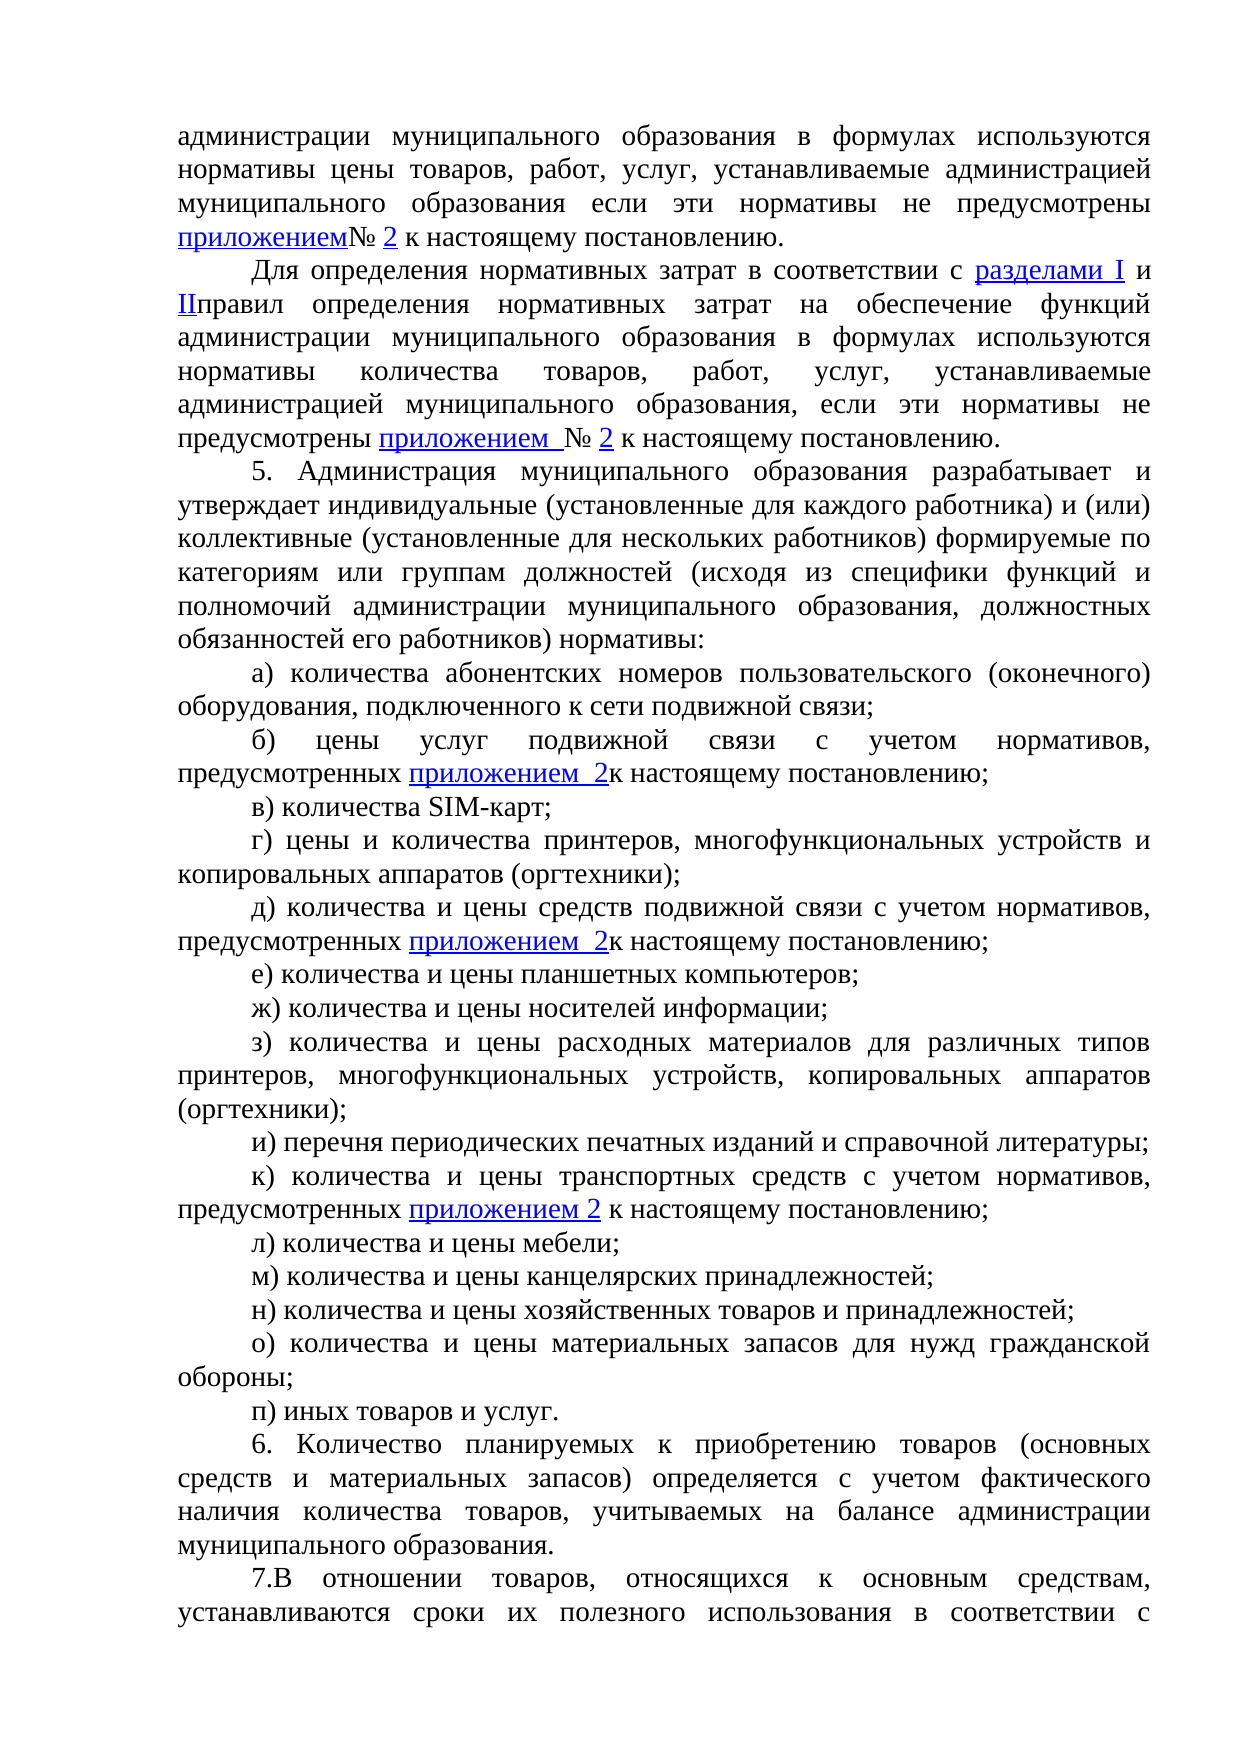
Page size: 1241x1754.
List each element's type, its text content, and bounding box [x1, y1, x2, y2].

text м) количества и цены канцелярских принадлежностей; [177, 1258, 1152, 1292]
text л) количества и цены мебели; [177, 1225, 1152, 1258]
text з) количества и цены расходных материалов для различных типов принтеров, многофункциональных устройств, копировальных аппаратов (оргтехники); [177, 1024, 1152, 1124]
text 5. Администрация муниципального образования разрабатывает и утверждает индивидуальные (установленные для каждого работника) и (или) коллективные (установленные для нескольких работников) формируемые по категориям или группам должностей (исходя из специфики функций и полномочий администрации муниципального образования, должностных обязанностей его работников) нормативы: [177, 453, 1152, 655]
text н) количества и цены хозяйственных товаров и принадлежностей; [177, 1292, 1152, 1326]
text б) цены услуг подвижной связи с учетом нормативов, предусмотренных приложением 2к настоящему постановлению; [177, 722, 1152, 789]
text 6. Количество планируемых к приобретению товаров (основных средств и материальных запасов) определяется с учетом фактического наличия количества товаров, учитываемых на балансе администрации муниципального образования. [177, 1426, 1152, 1560]
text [177, 1560, 1152, 1627]
text п) иных товаров и услуг. [177, 1393, 1152, 1426]
text к) количества и цены транспортных средств с учетом нормативов, предусмотренных приложением 2 к настоящему постановлению; [177, 1158, 1152, 1225]
text д) количества и цены средств подвижной связи с учетом нормативов, предусмотренных приложением 2к настоящему постановлению; [177, 889, 1152, 957]
text и) перечня периодических печатных изданий и справочной литературы; [177, 1124, 1152, 1158]
text о) количества и цены материальных запасов для нужд гражданской обороны; [177, 1326, 1152, 1393]
text Для определения нормативных затрат в соответствии с разделами I и IIправил определения нормативных затрат на обеспечение функций администрации муниципального образования в формулах используются нормативы количества товаров, работ, услуг, устанавливаемые администрацией муниципального образования, если эти нормативы не предусмотрены приложением № 2 к настоящему постановлению. [177, 252, 1152, 453]
text г) цены и количества принтеров, многофункциональных устройств и копировальных аппаратов (оргтехники); [177, 822, 1152, 889]
text ж) количества и цены носителей информации; [177, 990, 1152, 1024]
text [177, 118, 1152, 252]
text а) количества абонентских номеров пользовательского (оконечного) оборудования, подключенного к сети подвижной связи; [177, 655, 1152, 722]
text е) количества и цены планшетных компьютеров; [177, 957, 1152, 990]
text в) количества SIM-карт; [177, 789, 1152, 822]
